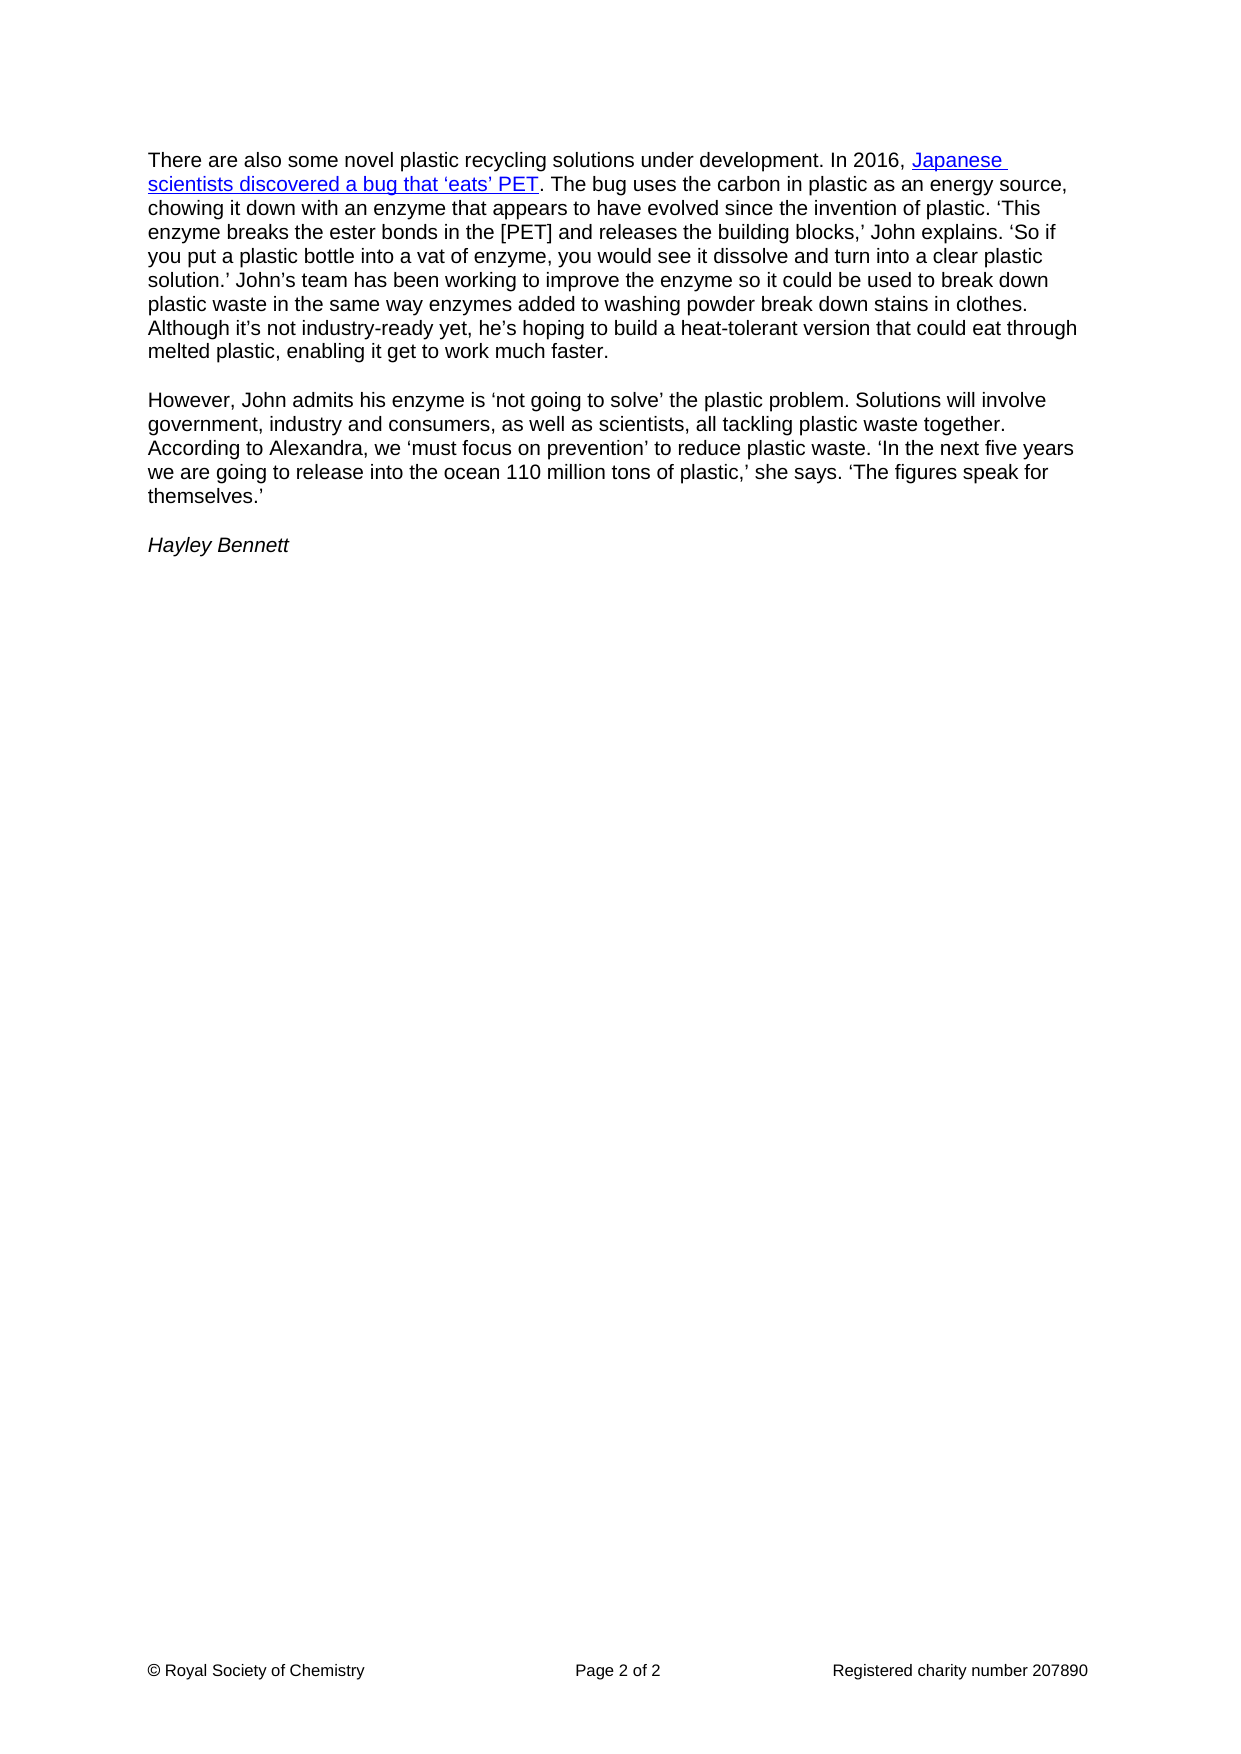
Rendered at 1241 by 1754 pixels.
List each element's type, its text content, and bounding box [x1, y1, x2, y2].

text However, John admits his enzyme is ‘not going to solve’ the plastic problem. Solutions will involve government, industry and consumers, as well as scientists, all tackling plastic waste together. According to Alexandra, we ‘must focus on prevention’ to reduce plastic waste. ‘In the next five years we are going to release into the ocean 110 million tons of plastic,’ she says. ‘The figures speak for themselves.’ [148, 388, 1092, 508]
text There are also some novel plastic recycling solutions under development. In 2016, Japanese scientists discovered a bug that ‘eats’ PET. The bug uses the carbon in plastic as an energy source, chowing it down with an enzyme that appears to have evolved since the invention of plastic. ‘This enzyme breaks the ester bonds in the [PET] and releases the building blocks,’ John explains. ‘So if you put a plastic bottle into a vat of enzyme, you would see it dissolve and turn into a clear plastic solution.’ John’s team has been working to improve the enzyme so it could be used to break down plastic waste in the same way enzymes added to washing powder break down stains in clothes. Although it’s not industry-ready yet, he’s hoping to build a heat-tolerant version that could eat through melted plastic, enabling it get to work much faster. [148, 148, 1092, 363]
text Hayley Bennett [148, 533, 1092, 557]
